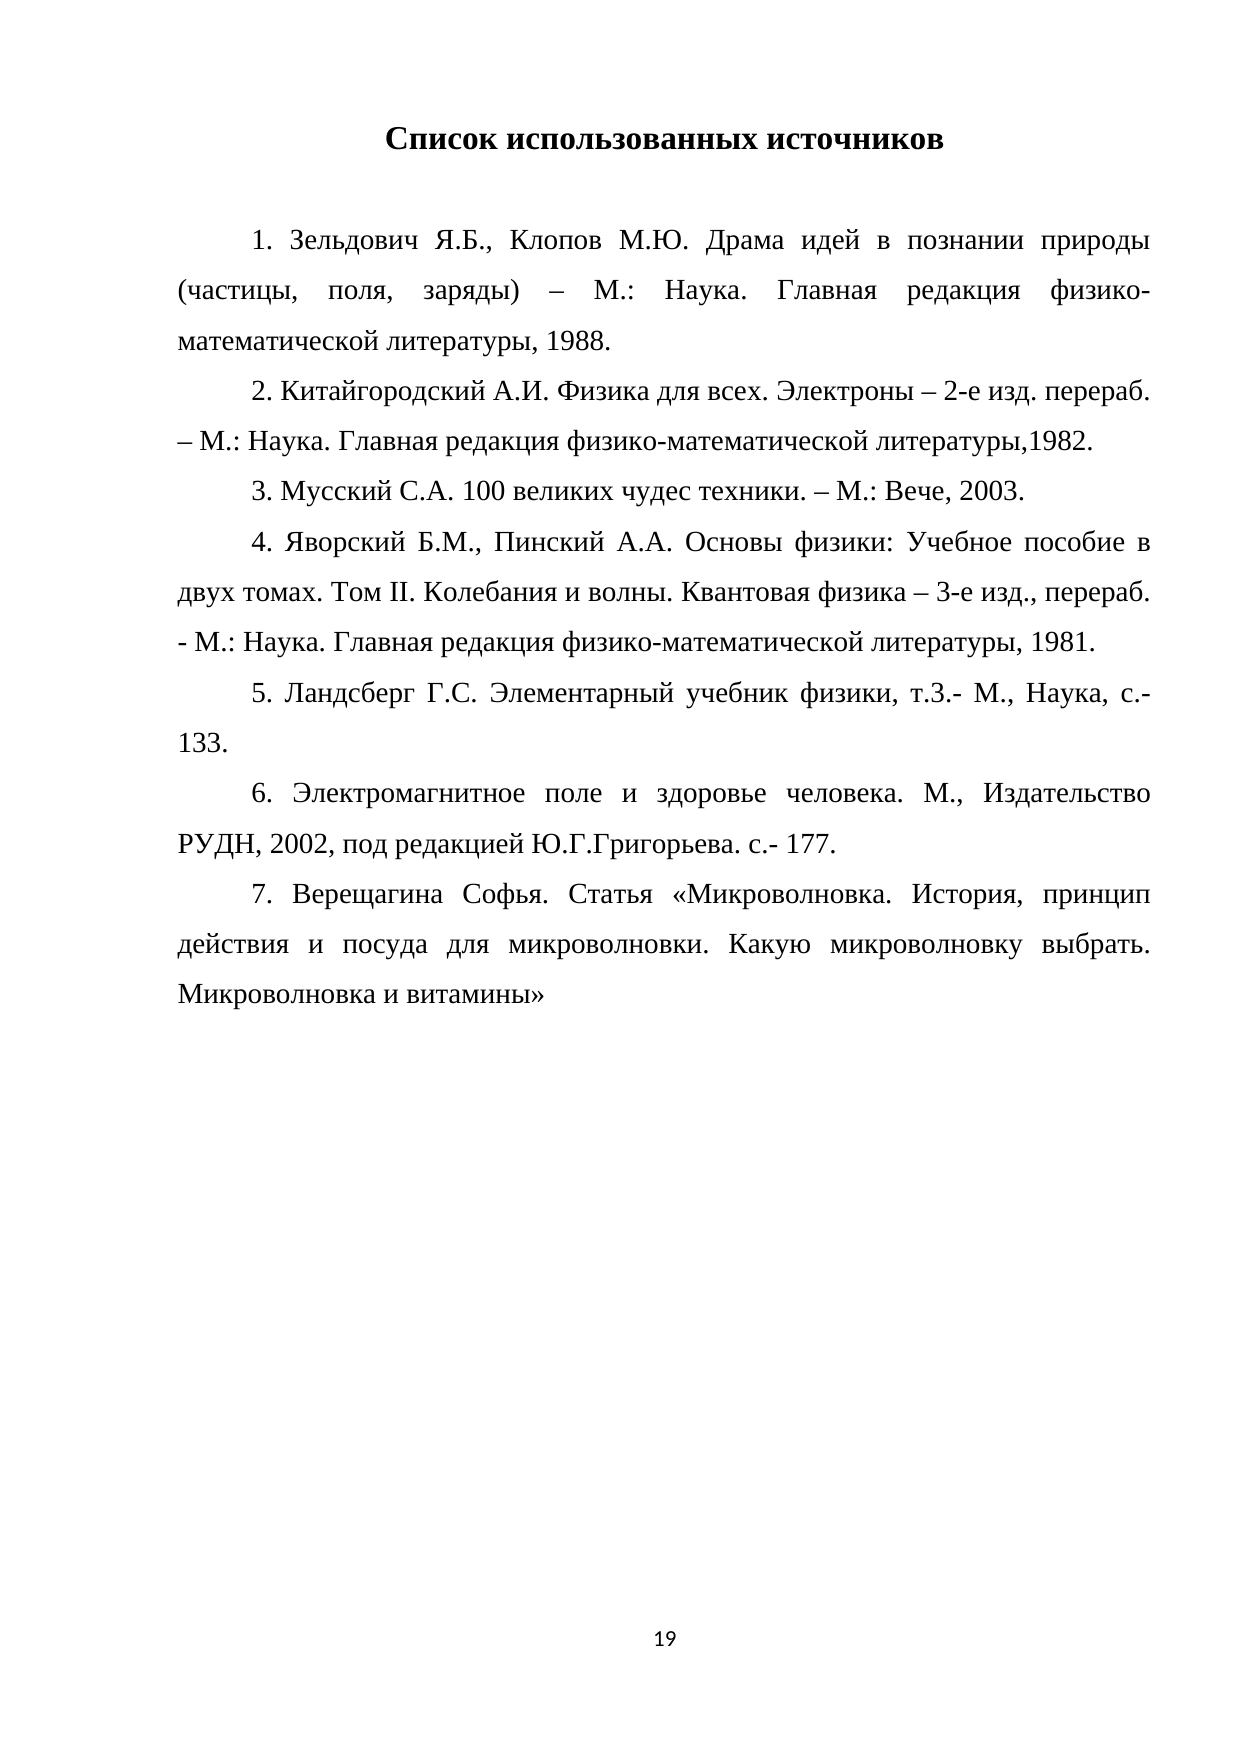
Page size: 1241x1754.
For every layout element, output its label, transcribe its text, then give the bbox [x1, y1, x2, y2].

text 4. Яворский Б.М., Пинский А.А. Основы физики: Учебное пособие в двух томах. Том ІІ. Колебания и волны. Квантовая физика – 3-е изд., перераб. - М.: Наука. Главная редакция физико-математической литературы, 1981. [177, 524, 1152, 658]
text 7. Верещагина Софья. Статья «Микроволновка. История, принцип действия и посуда для микроволновки. Какую микроволновку выбрать. Микроволновка и витамины» [177, 876, 1152, 1010]
text 5. Ландсберг Г.С. Элементарный учебник физики, т.3.- М., Наука, с.-133. [177, 675, 1152, 759]
text 6. Электромагнитное поле и здоровье человека. М., Издательство РУДН, 2002, под редакцией Ю.Г.Григорьева. с.- 177. [177, 775, 1152, 859]
subtitle Список использованных источников [177, 118, 1152, 156]
text 1. Зельдович Я.Б., Клопов М.Ю. Драма идей в познании природы (частицы, поля, заряды) – М.: Наука. Главная редакция физико-математической литературы, 1988. [177, 222, 1152, 356]
text 2. Китайгородский А.И. Физика для всех. Электроны – 2-е изд. перераб. – М.: Наука. Главная редакция физико-математической литературы,1982. [177, 373, 1152, 457]
text 3. Мусский С.А. 100 великих чудес техники. – М.: Вече, 2003. [177, 473, 1152, 507]
